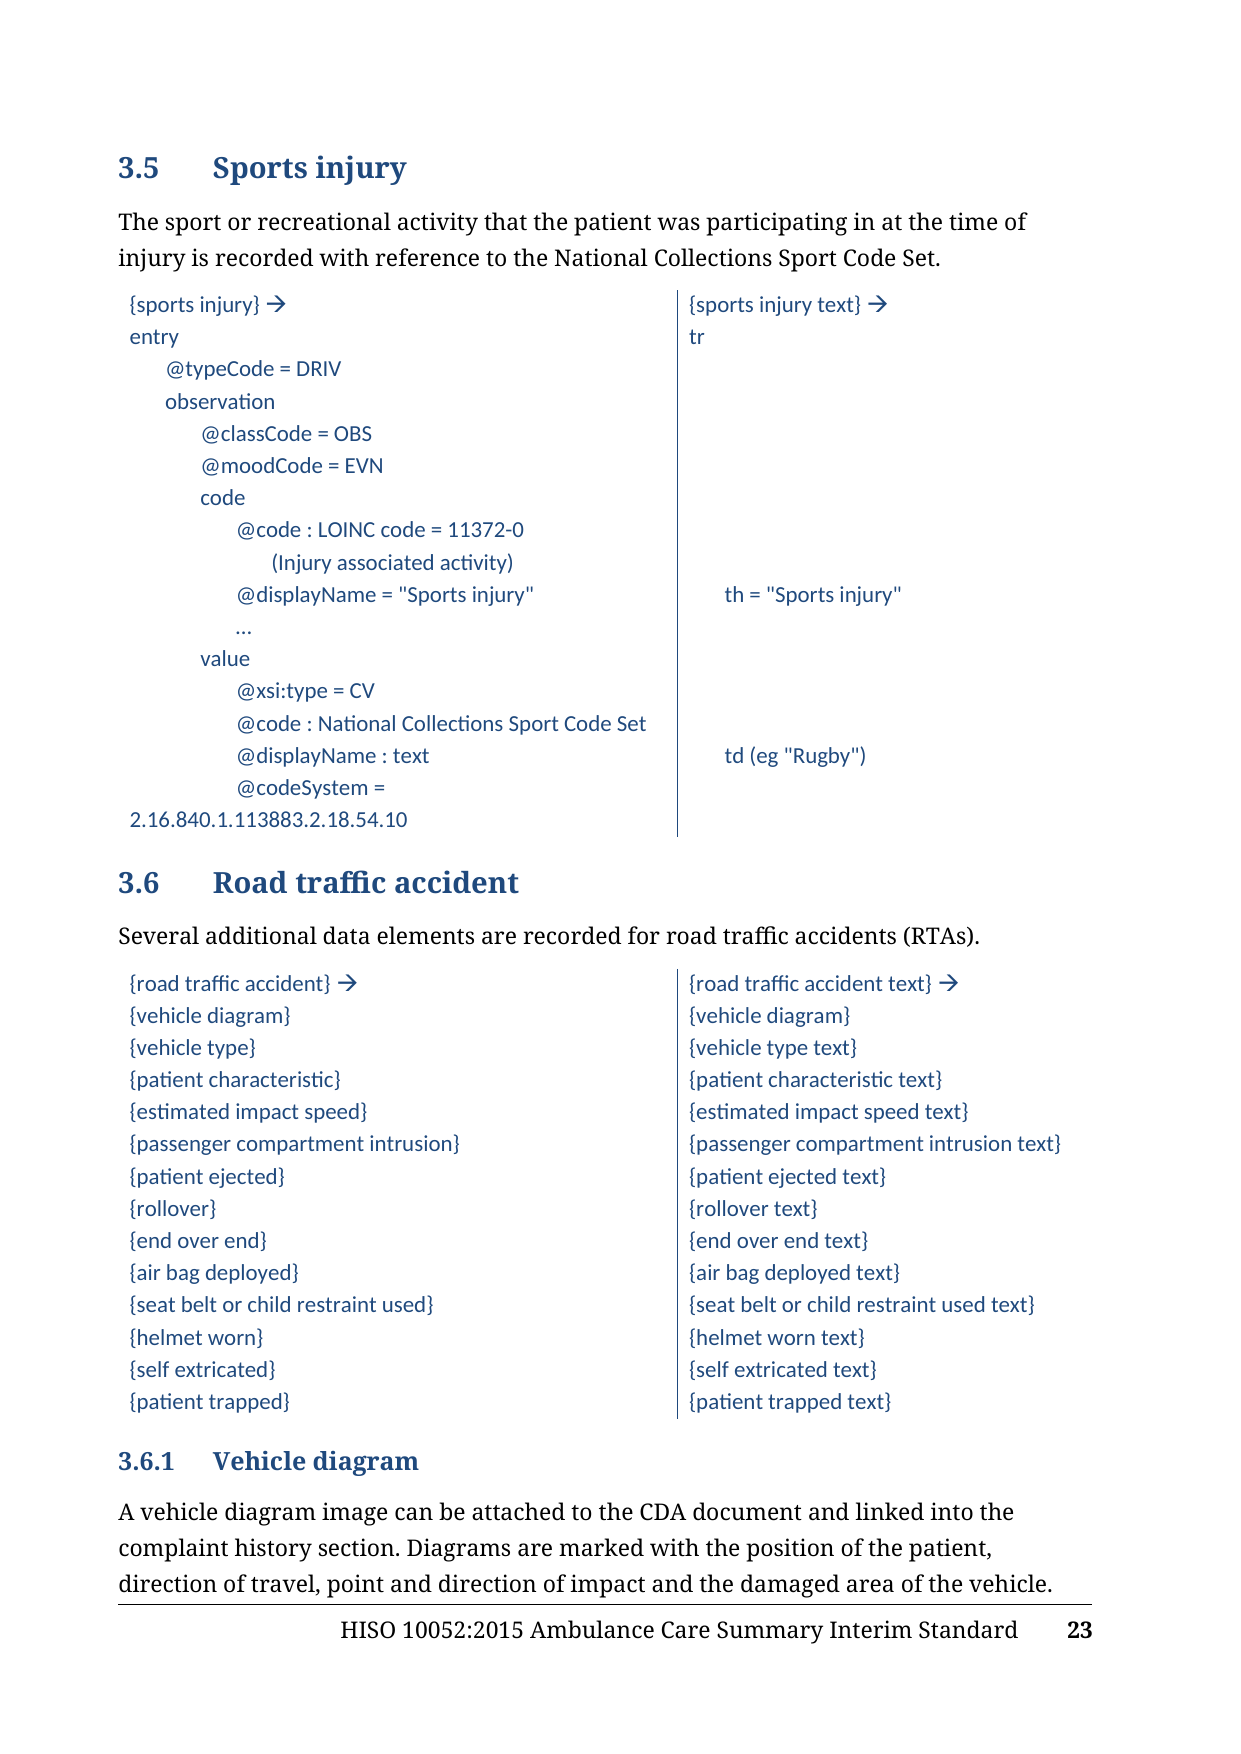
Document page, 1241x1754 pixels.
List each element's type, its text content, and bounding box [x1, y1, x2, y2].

table_header {sports injury text} tr th = "Sports injury" td (eg "Rugby") [678, 290, 1092, 837]
text Several additional data elements are recorded for road traffic accidents (RTAs). [118, 920, 1092, 951]
subtitle Sports injury [118, 148, 1092, 187]
text A vehicle diagram image can be attached to the CDA document and linked into the complaint history section. Diagrams are marked with the position of the patient, direction of travel, point and direction of impact and the damaged area of the vehicle. [118, 1496, 1092, 1599]
table_header {road traffic accident text} {vehicle diagram} {vehicle type text} {patient characteristic text} {estimated impact speed text} {passenger compartment intrusion text} {patient ejected text} {rollover text} {end over end text} {air bag deployed text} {seat belt or child restraint used text} {helmet worn text} {self extricated text} {patient trapped text} [678, 969, 1092, 1419]
table_header {sports injury} entry @typeCode = DRIV observation @classCode = OBS @moodCode = EVN code @code : LOINC code = 11372-0 (Injury associated activity) @displayName = "Sports injury" … value @xsi:type = CV @code : National Collections Sport Code Set @displayName : text @codeSystem = 2.16.840.1.113883.2.18.54.10 [118, 290, 677, 837]
table_header {road traffic accident} {vehicle diagram} {vehicle type} {patient characteristic} {estimated impact speed} {passenger compartment intrusion} {patient ejected} {rollover} {end over end} {air bag deployed} {seat belt or child restraint used} {helmet worn} {self extricated} {patient trapped} [118, 969, 677, 1419]
subtitle Vehicle diagram [118, 1444, 1092, 1478]
text The sport or recreational activity that the patient was participating in at the time of injury is recorded with reference to the National Collections Sport Code Set. [118, 206, 1092, 273]
subtitle Road traffic accident [118, 862, 1092, 902]
